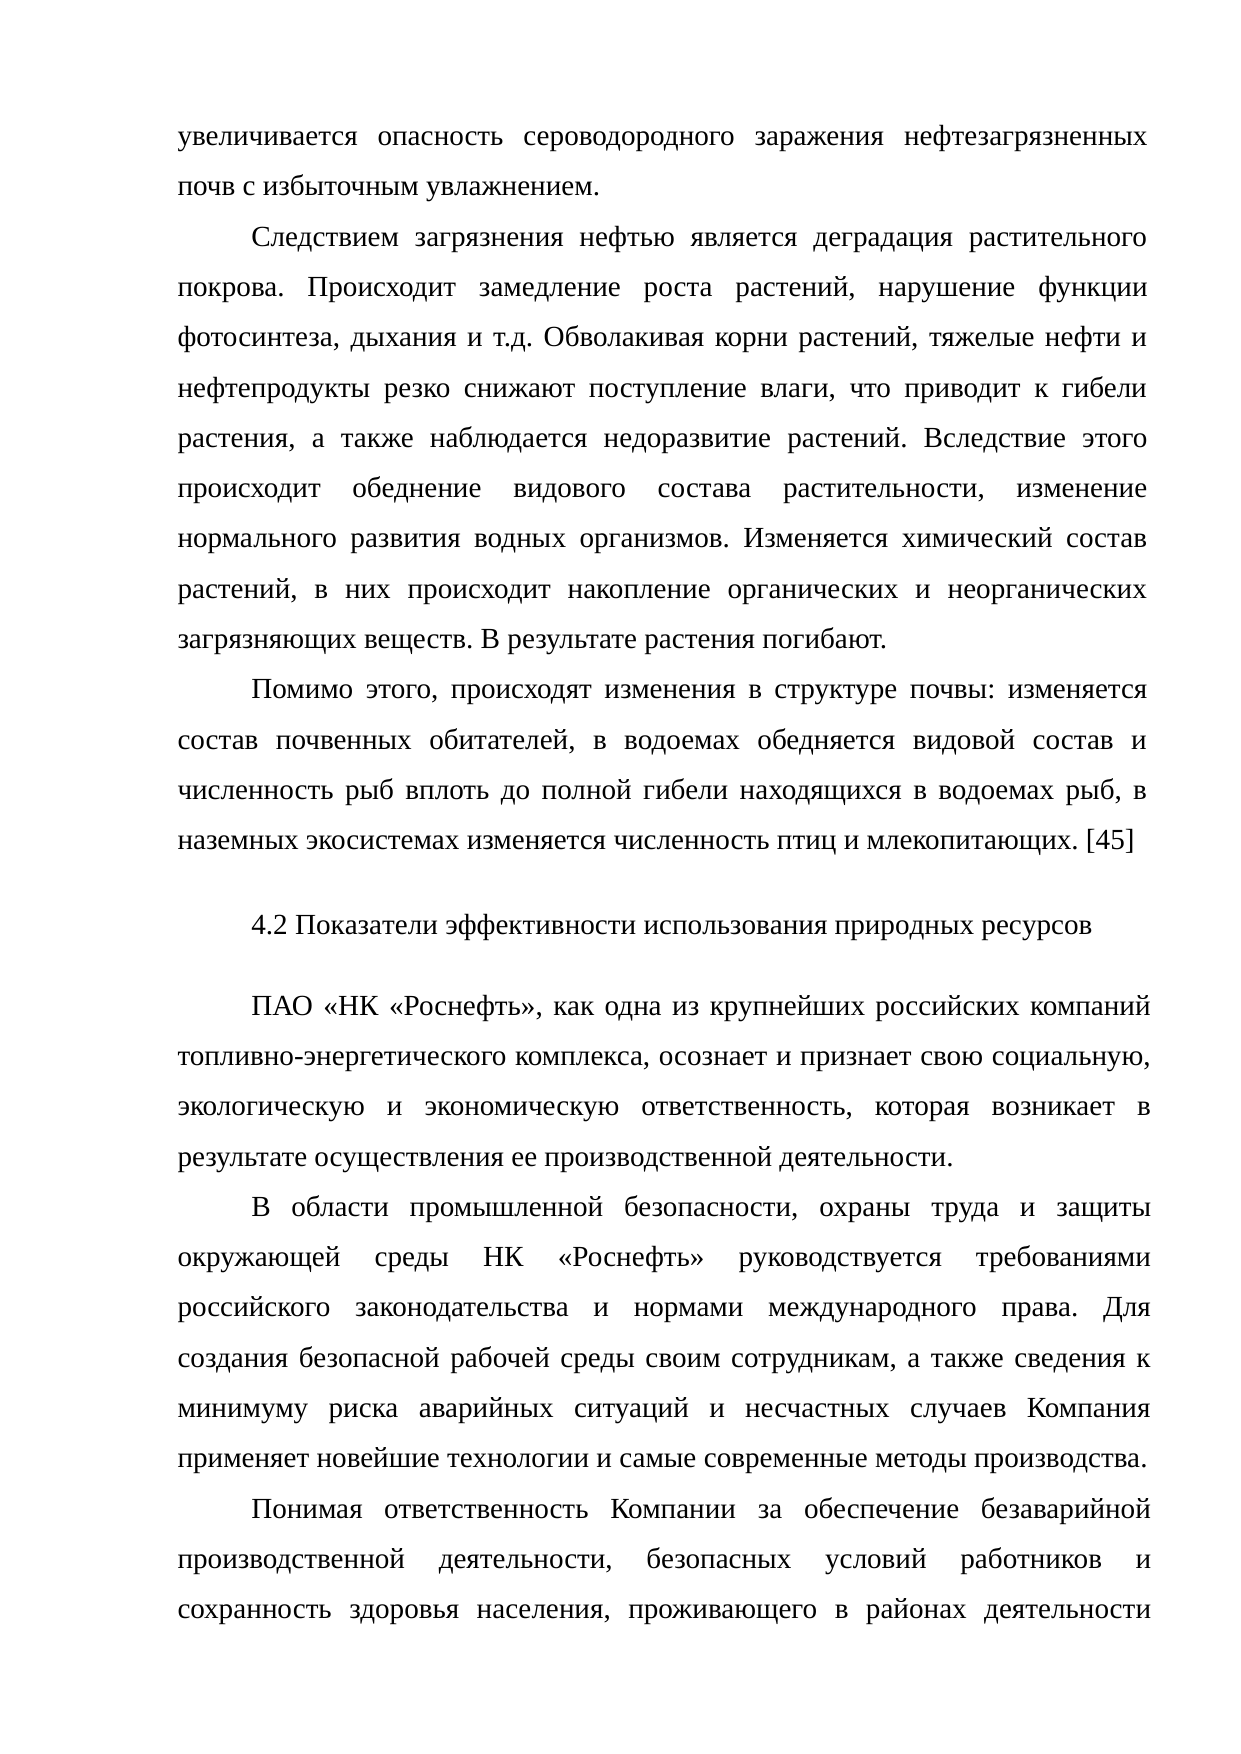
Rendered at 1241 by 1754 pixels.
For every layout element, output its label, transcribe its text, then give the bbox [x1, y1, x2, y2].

text Помимо этого, происходят изменения в структуре почвы: изменяется состав почвенных обитателей, в водоемах обедняется видовой состав и численность рыб вплоть до полной гибели находящихся в водоемах рыб, в наземных экосистемах изменяется численность птиц и млекопитающих. [45] [177, 672, 1148, 856]
text 4.2 Показатели эффективности использования природных ресурсов [177, 907, 1152, 941]
text ПАО «НК «Роснефть», как одна из крупнейших российских компаний топливно-энергетического комплекса, осознает и признает свою социальную, экологическую и экономическую ответственность, которая возникает в результате осуществления ее производственной деятельности. [177, 988, 1152, 1172]
text Следствием загрязнения нефтью является деградация растительного покрова. Происходит замедление роста растений, нарушение функции фотосинтеза, дыхания и т.д. Обволакивая корни растений, тяжелые нефти и нефтепродукты резко снижают поступление влаги, что приводит к гибели растения, а также наблюдается недоразвитие растений. Вследствие этого происходит обеднение видового состава растительности, изменение нормального развития водных организмов. Изменяется химический состав растений, в них происходит накопление органических и неорганических загрязняющих веществ. В результате растения погибают. [177, 219, 1148, 655]
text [177, 1491, 1152, 1625]
text В области промышленной безопасности, охраны труда и защиты окружающей среды НК «Роснефть» руководствуется требованиями российского законодательства и нормами международного права. Для создания безопасной рабочей среды своим сотрудникам, а также сведения к минимуму риска аварийных ситуаций и несчастных случаев Компания применяет новейшие технологии и самые современные методы производства. [177, 1189, 1152, 1474]
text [177, 118, 1148, 202]
